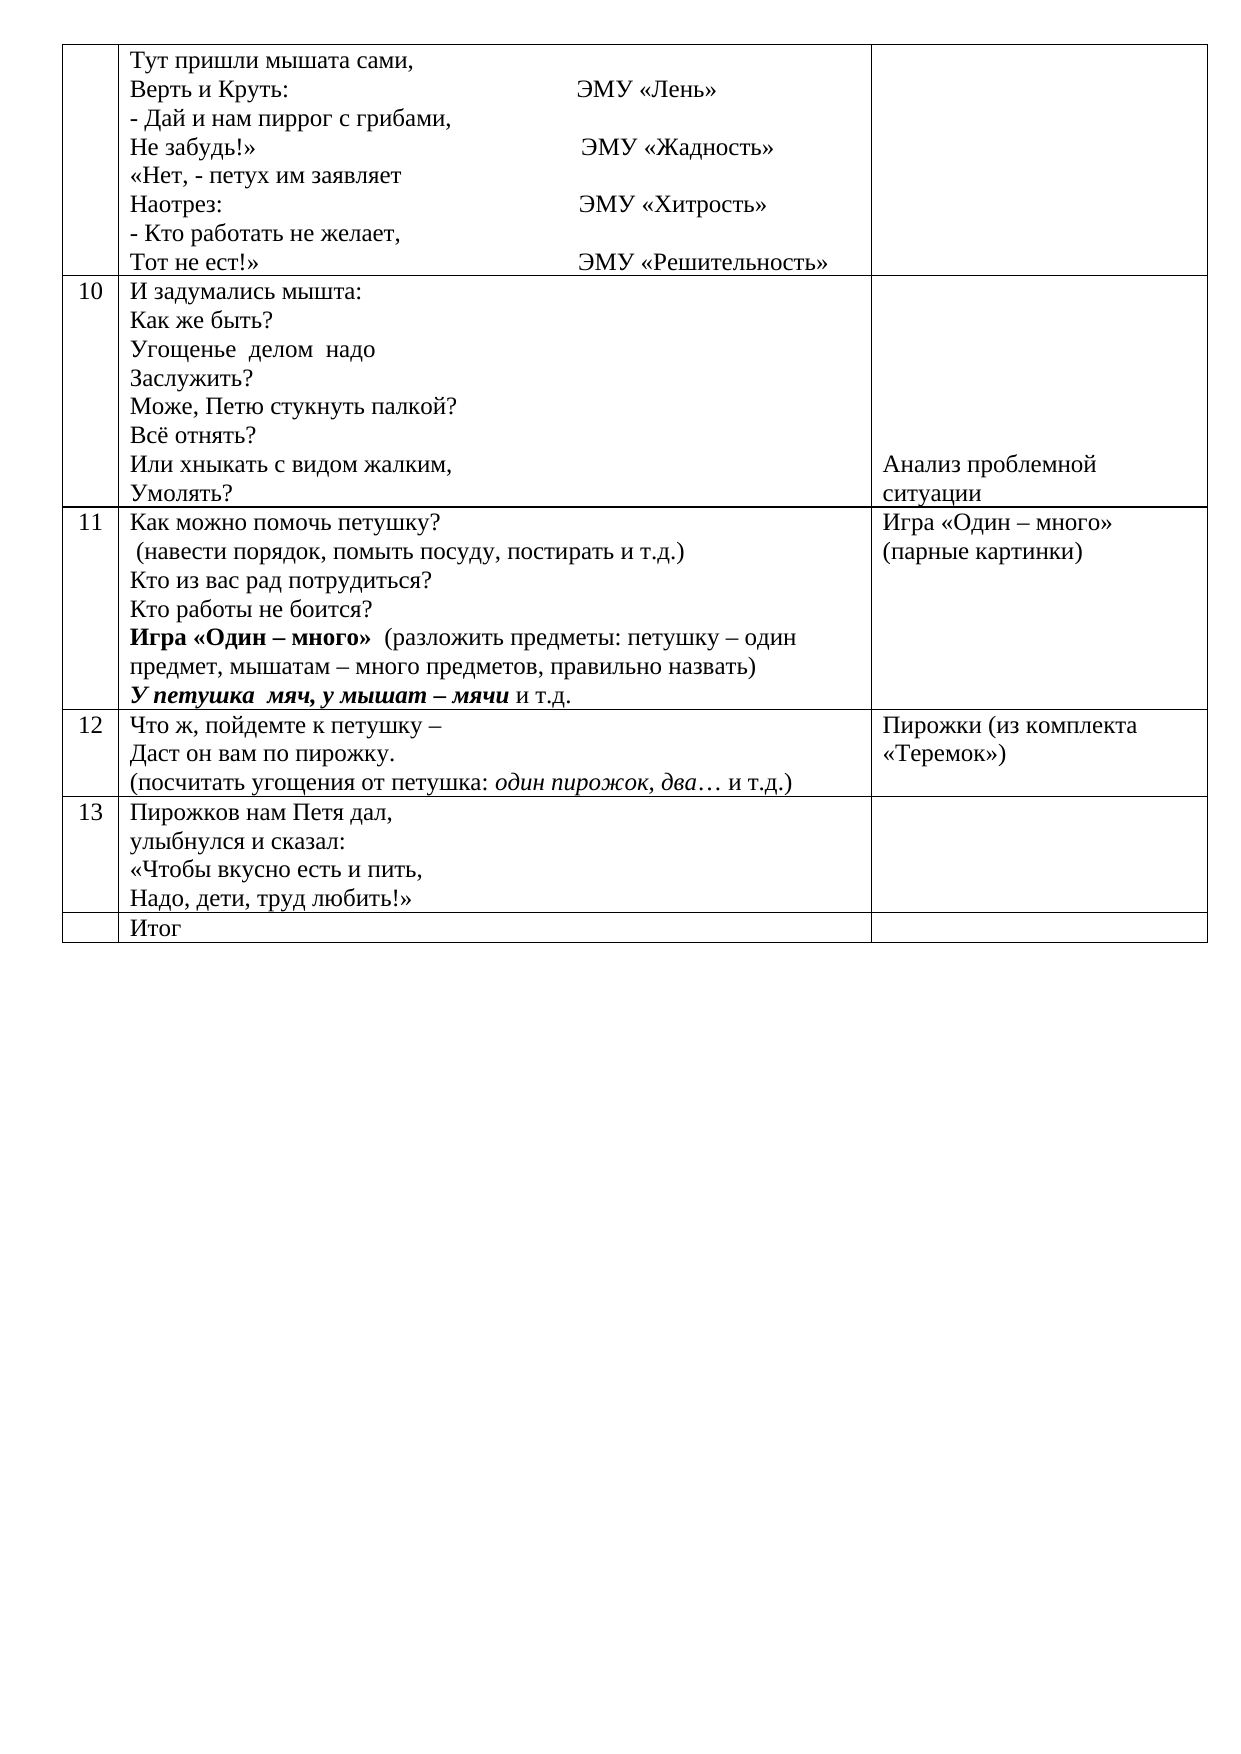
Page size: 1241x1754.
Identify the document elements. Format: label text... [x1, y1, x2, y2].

table_cell Как можно помочь петушку? (навести порядок, помыть посуду, постирать и т.д.) Кто из вас рад потрудиться? Кто работы не боится? Игра «Один – много» (разложить предметы: петушку – один предмет, мышатам – много предметов, правильно назвать) У петушка мяч, у мышат – мячи и т.д. [119, 508, 871, 709]
table_cell [872, 797, 1207, 912]
table_cell 10 [63, 276, 118, 506]
table_cell И задумались мышта: Как же быть? Угощенье делом надо Заслужить? Може, Петю стукнуть палкой? Всё отнять? Или хныкать с видом жалким, Умолять? [119, 276, 871, 506]
table_cell Анализ проблемной ситуации [872, 276, 1207, 506]
table_cell 13 [63, 797, 118, 912]
table_cell Итог [119, 913, 871, 942]
table_cell [872, 45, 1207, 275]
table_cell Что ж, пойдемте к петушку – Даст он вам по пирожку. (посчитать угощения от петушка: один пирожок, два… и т.д.) [119, 710, 871, 796]
table_cell [872, 913, 1207, 942]
table_cell 11 [63, 508, 118, 709]
table_cell [63, 913, 118, 942]
table_cell 12 [63, 710, 118, 796]
table_cell 9 [63, 45, 118, 275]
table_cell Игра «Один – много» (парные картинки) [872, 508, 1207, 709]
table_cell Пирожки (из комплекта «Теремок») [872, 710, 1207, 796]
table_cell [119, 45, 871, 275]
table_cell Пирожков нам Петя дал, улыбнулся и сказал: «Чтобы вкусно есть и пить, Надо, дети, труд любить!» [119, 797, 871, 912]
